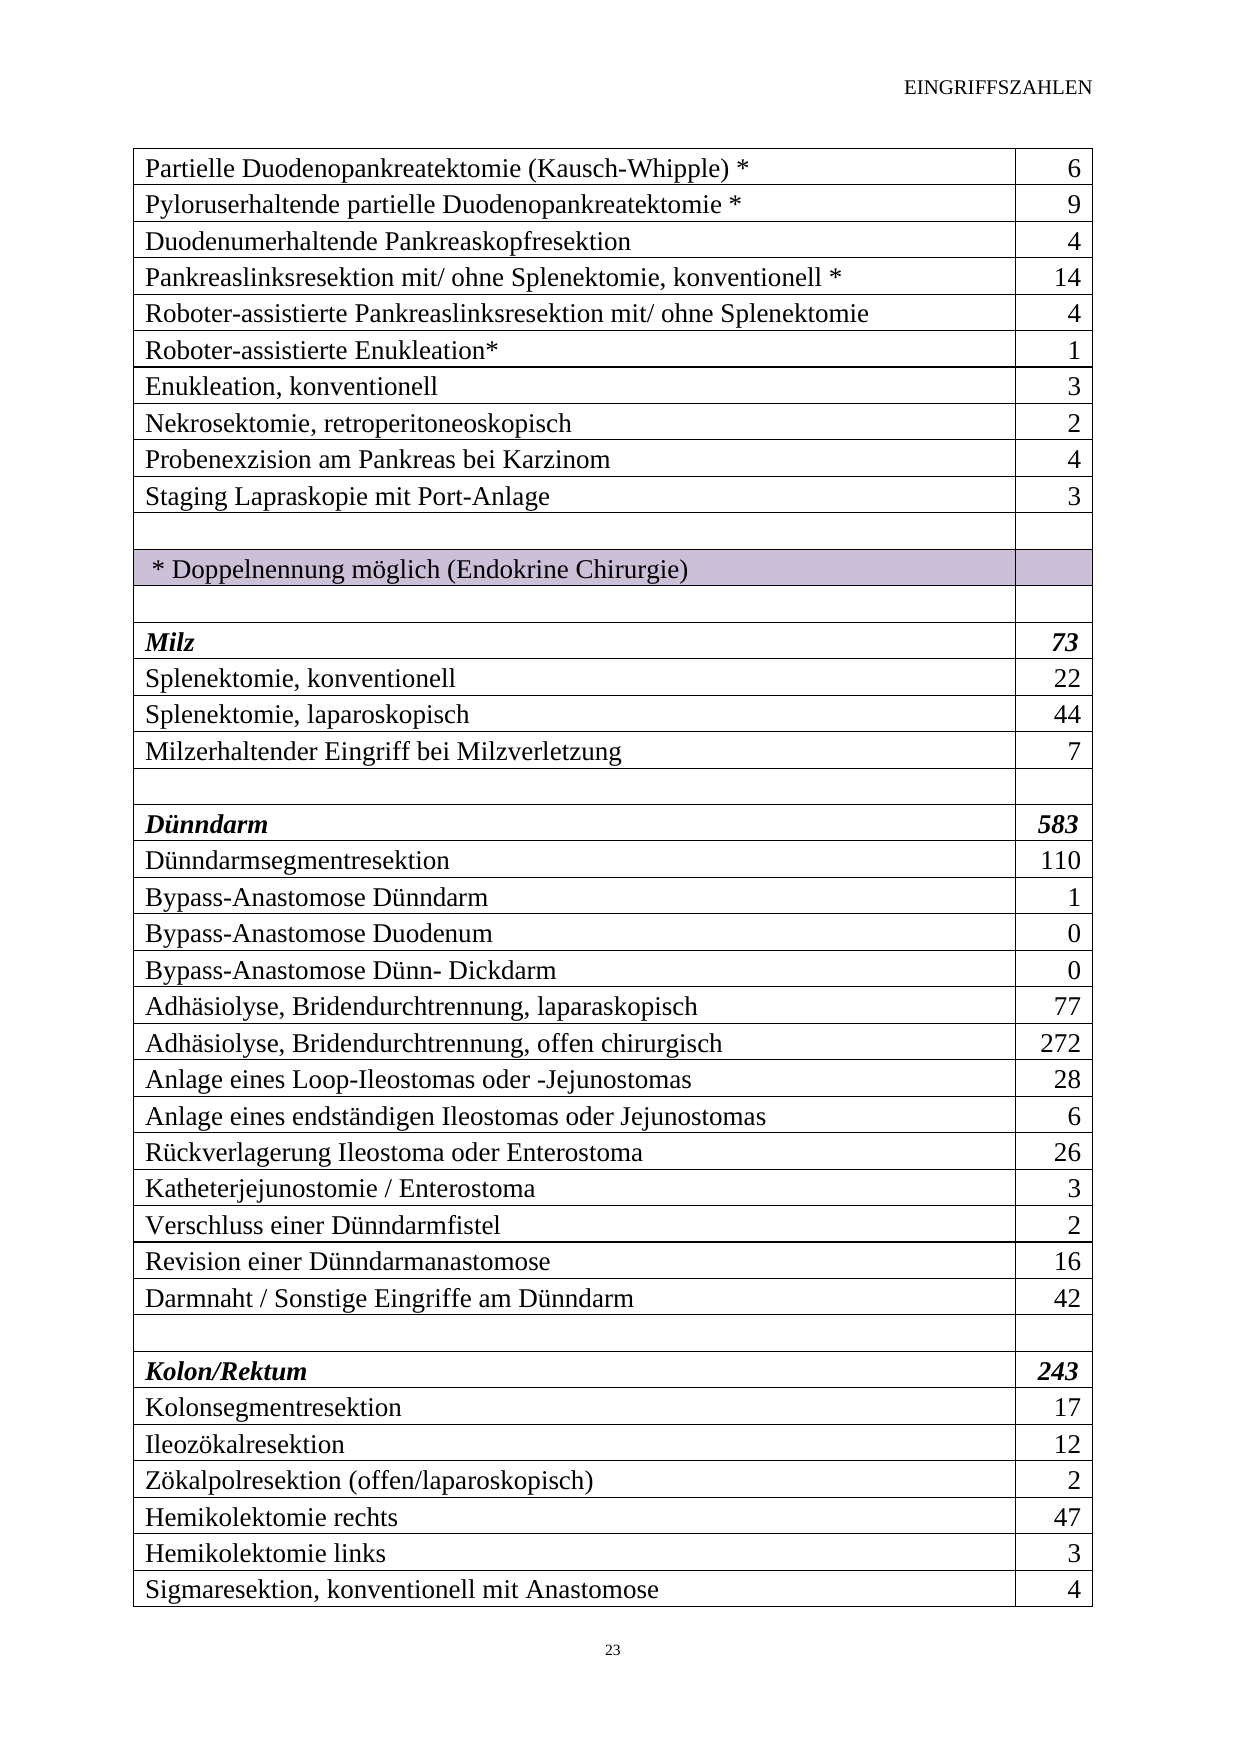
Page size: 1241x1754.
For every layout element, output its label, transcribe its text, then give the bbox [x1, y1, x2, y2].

table_cell Verschluss einer Dünndarmfistel [134, 1206, 1015, 1241]
table_cell 73 [1016, 623, 1092, 658]
table_cell 26 [1016, 1133, 1092, 1168]
table_cell Katheterjejunostomie / Enterostoma [134, 1170, 1015, 1205]
table_cell 3 [1016, 1170, 1092, 1205]
table_cell 7 [1016, 732, 1092, 767]
table_cell 2 [1016, 1461, 1092, 1497]
table_cell 44 [1016, 696, 1092, 731]
table_cell Ileozökalresektion [134, 1425, 1015, 1460]
table_cell 0 [1016, 951, 1092, 986]
table_cell Duodenumerhaltende Pankreaskopfresektion [134, 222, 1015, 257]
table_cell 3 [1016, 368, 1092, 403]
table_cell Nekrosektomie, retroperitoneoskopisch [134, 404, 1015, 439]
table_cell Sigmaresektion, konventionell mit Anastomose [134, 1571, 1015, 1606]
table_cell [1016, 1315, 1092, 1351]
table_cell Bypass-Anastomose Dünndarm [134, 878, 1015, 913]
table_cell Milzerhaltender Eingriff bei Milzverletzung [134, 732, 1015, 767]
table_cell Enukleation, konventionell [134, 368, 1015, 403]
table_cell 2 [1016, 404, 1092, 439]
table_cell Anlage eines endständigen Ileostomas oder Jejunostomas [134, 1097, 1015, 1132]
table_cell Bypass-Anastomose Duodenum [134, 914, 1015, 950]
table_cell Dünndarmsegmentresektion [134, 841, 1015, 877]
table_cell 22 [1016, 659, 1092, 694]
table_cell Zökalpolresektion (offen/laparoskopisch) [134, 1461, 1015, 1497]
table_cell 28 [1016, 1060, 1092, 1096]
table_cell Probenexzision am Pankreas bei Karzinom [134, 440, 1015, 476]
table_cell 110 [1016, 841, 1092, 877]
table_cell [1016, 586, 1092, 622]
table_cell 1 [1016, 331, 1092, 366]
table_cell 12 [1016, 1425, 1092, 1460]
table_cell 16 [1016, 1243, 1092, 1278]
table_cell 4 [1016, 295, 1092, 330]
table_cell 3 [1016, 1534, 1092, 1569]
table_cell Splenektomie, laparoskopisch [134, 696, 1015, 731]
table_cell 77 [1016, 987, 1092, 1023]
table_cell Milz [134, 623, 1015, 658]
table_cell 14 [1016, 258, 1092, 293]
table_cell [134, 769, 1015, 804]
table_cell 2 [1016, 1206, 1092, 1241]
table_cell 6 [1016, 149, 1092, 184]
table_cell 1 [1016, 878, 1092, 913]
table_cell 4 [1016, 1571, 1092, 1606]
table_cell 9 [1016, 185, 1092, 221]
table_cell Darmnaht / Sonstige Eingriffe am Dünndarm [134, 1279, 1015, 1314]
table_cell [134, 1315, 1015, 1351]
table_cell 272 [1016, 1024, 1092, 1059]
table_cell * Doppelnennung möglich (Endokrine Chirurgie) [134, 550, 1015, 585]
table_cell 42 [1016, 1279, 1092, 1314]
table_cell Roboter-assistierte Pankreaslinksresektion mit/ ohne Splenektomie [134, 295, 1015, 330]
table_cell 243 [1016, 1352, 1092, 1387]
table_cell [134, 513, 1015, 549]
table_cell Adhäsiolyse, Bridendurchtrennung, offen chirurgisch [134, 1024, 1015, 1059]
table_cell Anlage eines Loop-Ileostomas oder -Jejunostomas [134, 1060, 1015, 1096]
table_cell Pankreaslinksresektion mit/ ohne Splenektomie, konventionell * [134, 258, 1015, 293]
table_cell [1016, 550, 1092, 585]
table_cell Splenektomie, konventionell [134, 659, 1015, 694]
table_cell Staging Lapraskopie mit Port-Anlage [134, 477, 1015, 512]
table_cell 583 [1016, 805, 1092, 840]
table_cell Roboter-assistierte Enukleation* [134, 331, 1015, 366]
table_cell [134, 586, 1015, 622]
table_cell [1016, 769, 1092, 804]
table_cell Hemikolektomie links [134, 1534, 1015, 1569]
table_cell Dünndarm [134, 805, 1015, 840]
table_cell 17 [1016, 1388, 1092, 1424]
table_cell Rückverlagerung Ileostoma oder Enterostoma [134, 1133, 1015, 1168]
table_cell 4 [1016, 222, 1092, 257]
table_cell 4 [1016, 440, 1092, 476]
table_cell Revision einer Dünndarmanastomose [134, 1243, 1015, 1278]
table_cell Hemikolektomie rechts [134, 1498, 1015, 1533]
table_cell Bypass-Anastomose Dünn- Dickdarm [134, 951, 1015, 986]
table_cell Kolonsegmentresektion [134, 1388, 1015, 1424]
table_cell 47 [1016, 1498, 1092, 1533]
table_cell 0 [1016, 914, 1092, 950]
table_cell 6 [1016, 1097, 1092, 1132]
table_cell Adhäsiolyse, Bridendurchtrennung, laparaskopisch [134, 987, 1015, 1023]
table_cell Pyloruserhaltende partielle Duodenopankreatektomie * [134, 185, 1015, 221]
table_cell Kolon/Rektum [134, 1352, 1015, 1387]
table_cell [1016, 513, 1092, 549]
table_cell Partielle Duodenopankreatektomie (Kausch-Whipple) * [134, 149, 1015, 184]
table_cell 3 [1016, 477, 1092, 512]
